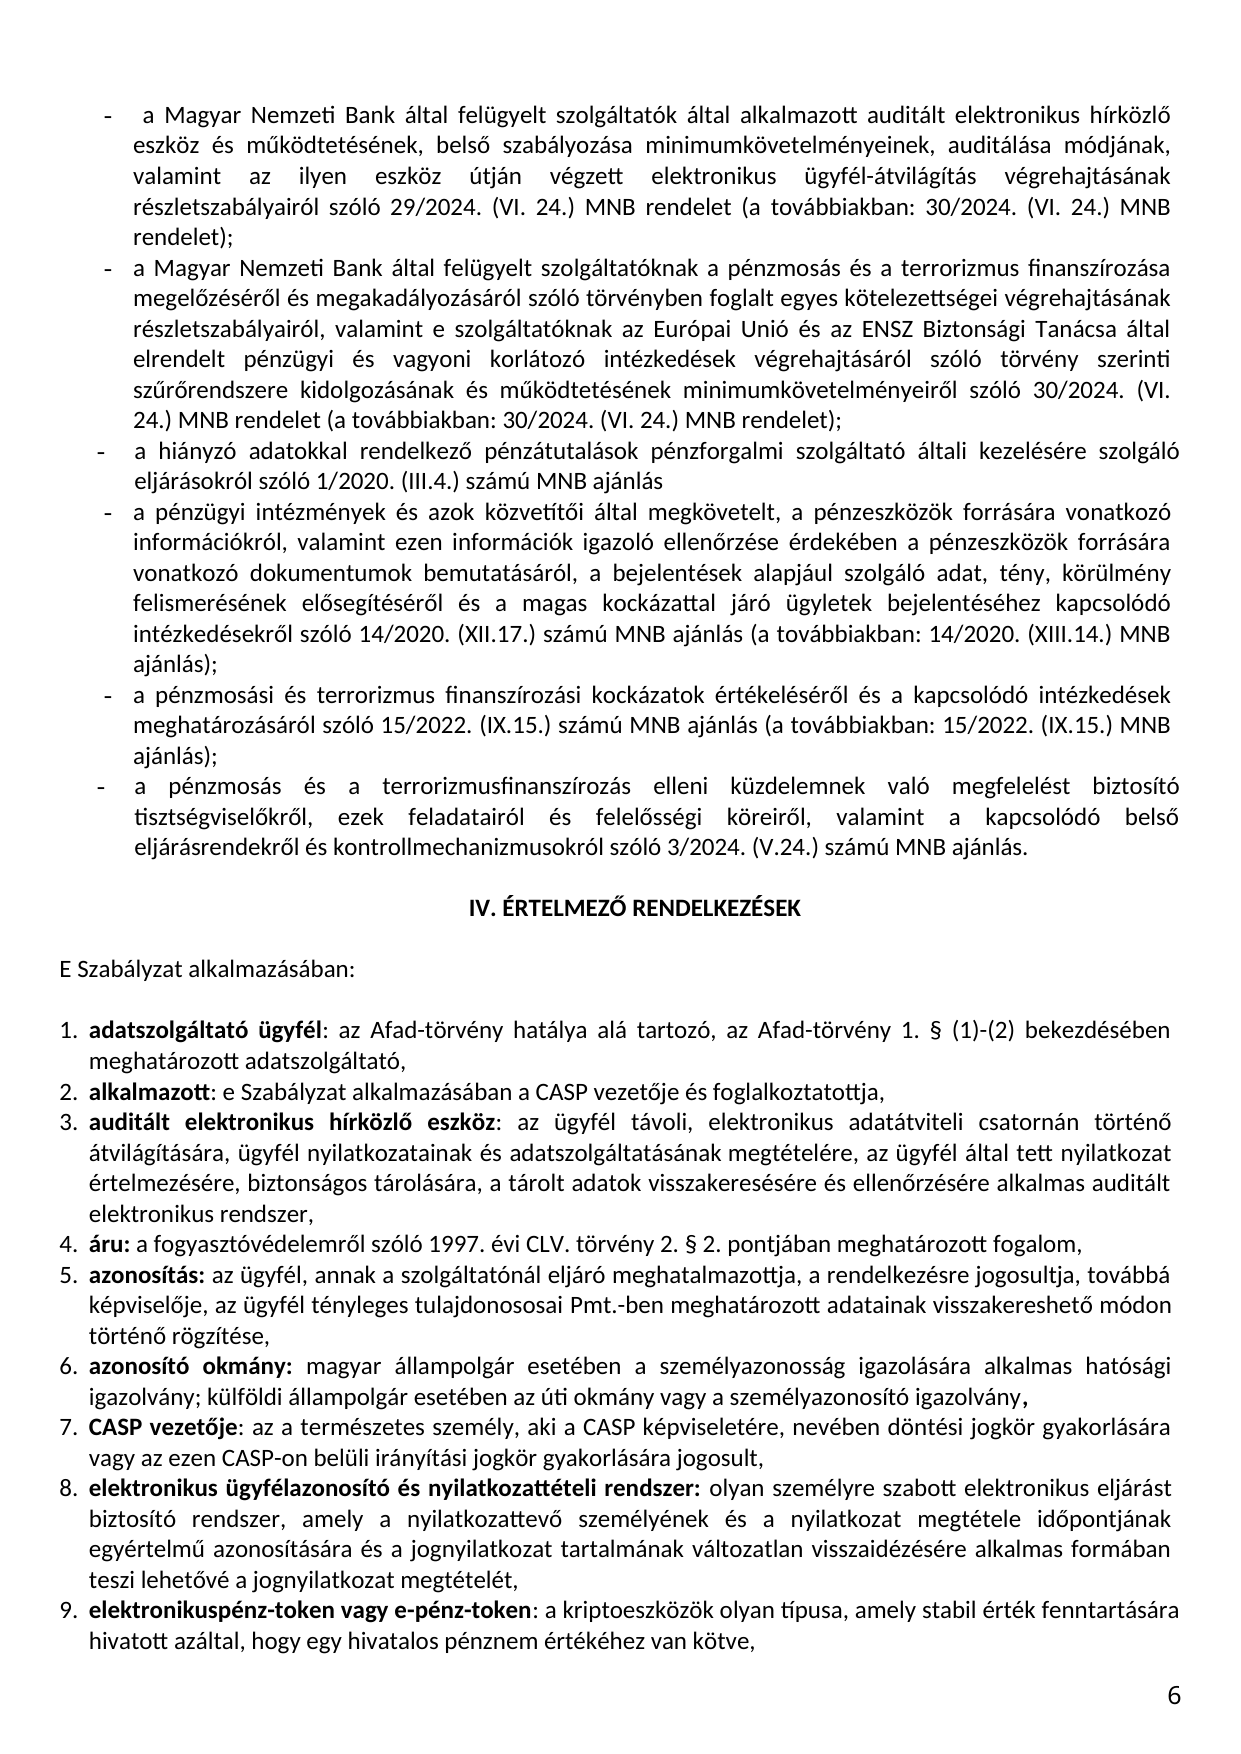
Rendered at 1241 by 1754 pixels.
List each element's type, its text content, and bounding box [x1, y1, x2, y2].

list áru: a fogyasztóvédelemről szóló 1997. évi CLV. törvény 2. § 2. pontjában meghatározott fogalom, [59, 1228, 1172, 1259]
list elektronikuspénz-token vagy e-pénz-token: a kriptoeszközök olyan típusa, amely stabil érték fenntartására hivatott azáltal, hogy egy hivatalos pénznem értékéhez van kötve, [59, 1594, 1181, 1656]
list azonosítás: az ügyfél, annak a szolgáltatónál eljáró meghatalmazottja, a rendelkezésre jogosultja, továbbá képviselője, az ügyfél tényleges tulajdonososai Pmt.-ben meghatározott adatainak visszakereshető módon történő rögzítése, [59, 1259, 1172, 1350]
text E Szabályzat alkalmazásában: [59, 954, 1172, 984]
list elektronikus ügyfélazonosító és nyilatkozattételi rendszer: olyan személyre szabott elektronikus eljárást biztosító rendszer, amely a nyilatkozattevő személyének és a nyilatkozat megtétele időpontjának egyértelmű azonosítására és a jognyilatkozat tartalmának változatlan visszaidézésére alkalmas formában teszi lehetővé a jognyilatkozat megtételét, [59, 1472, 1172, 1594]
list a Magyar Nemzeti Bank által felügyelt szolgáltatóknak a pénzmosás és a terrorizmus finanszírozása megelőzéséről és megakadályozásáról szóló törvényben foglalt egyes kötelezettségei végrehajtásának részletszabályairól, valamint e szolgáltatóknak az Európai Unió és az ENSZ Biztonsági Tanácsa által elrendelt pénzügyi és vagyoni korlátozó intézkedések végrehajtásáról szóló törvény szerinti szűrőrendszere kidolgozásának és működtetésének minimumkövetelményeiről szóló 30/2024. (VI. 24.) MNB rendelet (a továbbiakban: 30/2024. (VI. 24.) MNB rendelet); [103, 252, 1172, 435]
list a pénzügyi intézmények és azok közvetítői által megkövetelt, a pénzeszközök forrására vonatkozó információkról, valamint ezen információk igazoló ellenőrzése érdekében a pénzeszközök forrására vonatkozó dokumentumok bemutatásáról, a bejelentések alapjául szolgáló adat, tény, körülmény felismerésének elősegítéséről és a magas kockázattal járó ügyletek bejelentéséhez kapcsolódó intézkedésekről szóló 14/2020. (XII.17.) számú MNB ajánlás (a továbbiakban: 14/2020. (XIII.14.) MNB ajánlás); [103, 496, 1172, 679]
list azonosító okmány: magyar állampolgár esetében a személyazonosság igazolására alkalmas hatósági igazolvány; külföldi állampolgár esetében az úti okmány vagy a személyazonosító igazolvány, [59, 1350, 1172, 1411]
list a pénzmosási és terrorizmus finanszírozási kockázatok értékeléséről és a kapcsolódó intézkedések meghatározásáról szóló 15/2022. (IX.15.) számú MNB ajánlás (a továbbiakban: 15/2022. (IX.15.) MNB ajánlás); [103, 679, 1172, 771]
list a pénzmosás és a terrorizmusfinanszírozás elleni küzdelemnek való megfelelést biztosító tisztségviselőkről, ezek feladatairól és felelősségi köreiről, valamint a kapcsolódó belső eljárásrendekről és kontrollmechanizmusokról szóló 3/2024. (V.24.) számú MNB ajánlás. [97, 771, 1181, 862]
list auditált elektronikus hírközlő eszköz: az ügyfél távoli, elektronikus adatátviteli csatornán történő átvilágítására, ügyfél nyilatkozatainak és adatszolgáltatásának megtételére, az ügyfél által tett nyilatkozat értelmezésére, biztonságos tárolására, a tárolt adatok visszakeresésére és ellenőrzésére alkalmas auditált elektronikus rendszer, [59, 1106, 1172, 1228]
list CASP vezetője: az a természetes személy, aki a CASP képviseletére, nevében döntési jogkör gyakorlására vagy az ezen CASP-on belüli irányítási jogkör gyakorlására jogosult, [59, 1411, 1172, 1472]
list alkalmazott: e Szabályzat alkalmazásában a CASP vezetője és foglalkoztatottja, [59, 1076, 1172, 1106]
list a hiányzó adatokkal rendelkező pénzátutalások pénzforgalmi szolgáltató általi kezelésére szolgáló eljárásokról szóló 1/2020. (III.4.) számú MNB ajánlás [97, 435, 1181, 496]
list adatszolgáltató ügyfél: az Afad-törvény hatálya alá tartozó, az Afad-törvény 1. § (1)-(2) bekezdésében meghatározott adatszolgáltató, [59, 1015, 1172, 1076]
subtitle IV. ÉRTELMEZŐ RENDELKEZÉSEK [88, 893, 1181, 923]
list a Magyar Nemzeti Bank által felügyelt szolgáltatók által alkalmazott auditált elektronikus hírközlő eszköz és működtetésének, belső szabályozása minimumkövetelményeinek, auditálása módjának, valamint az ilyen eszköz útján végzett elektronikus ügyfél-átvilágítás végrehajtásának részletszabályairól szóló 29/2024. (VI. 24.) MNB rendelet (a továbbiakban: 30/2024. (VI. 24.) MNB rendelet); [103, 99, 1172, 252]
